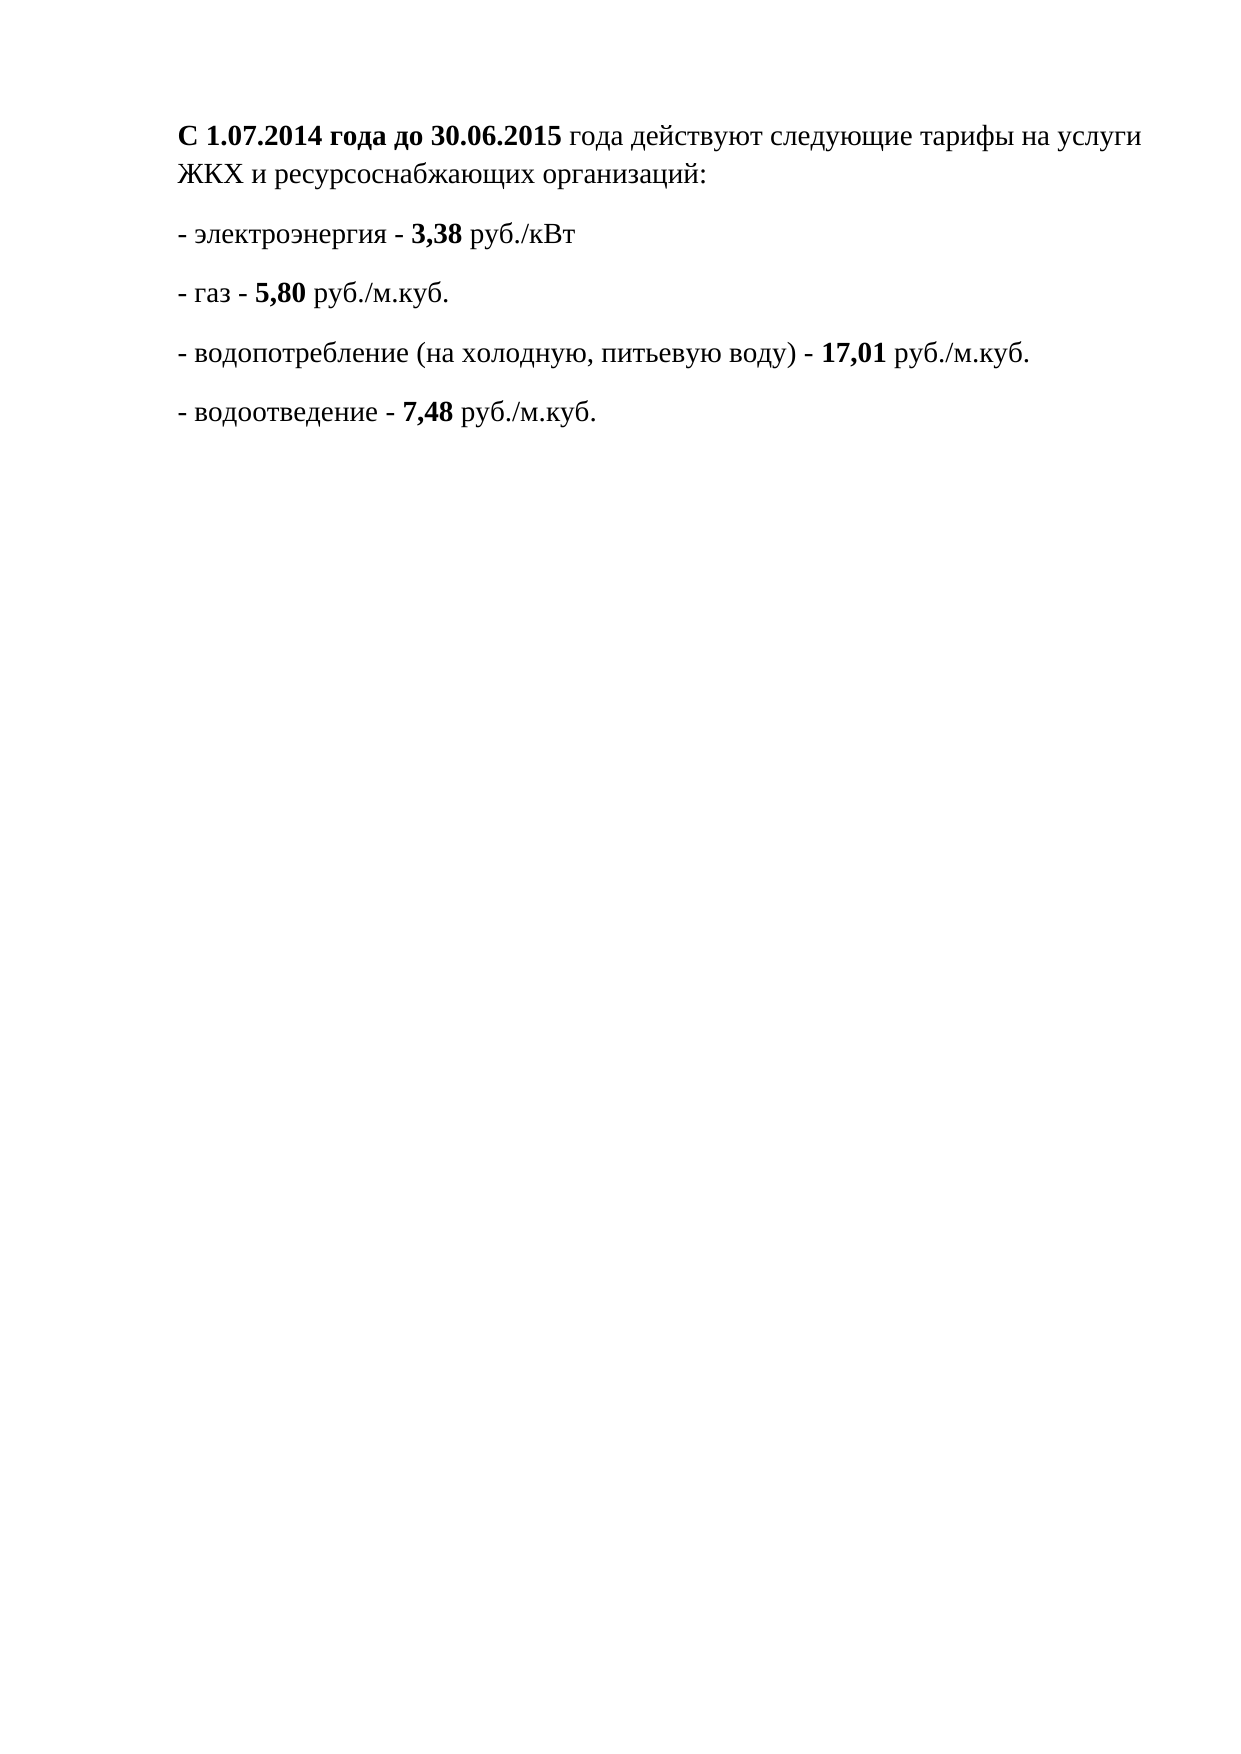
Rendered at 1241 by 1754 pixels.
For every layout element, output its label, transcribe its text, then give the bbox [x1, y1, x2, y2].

text - водоотведение - 7,48 руб./м.куб. [177, 394, 1152, 428]
text - водопотребление (на холодную, питьевую воду) - 17,01 руб./м.куб. [177, 335, 1152, 368]
text - газ - 5,80 руб./м.куб. [177, 275, 1152, 309]
text - электроэнергия - 3,38 руб./кВт [177, 216, 1152, 249]
text С 1.07.2014 года до 30.06.2015 года действуют следующие тарифы на услуги ЖКХ и ресурсоснабжающих организаций: [177, 118, 1152, 190]
